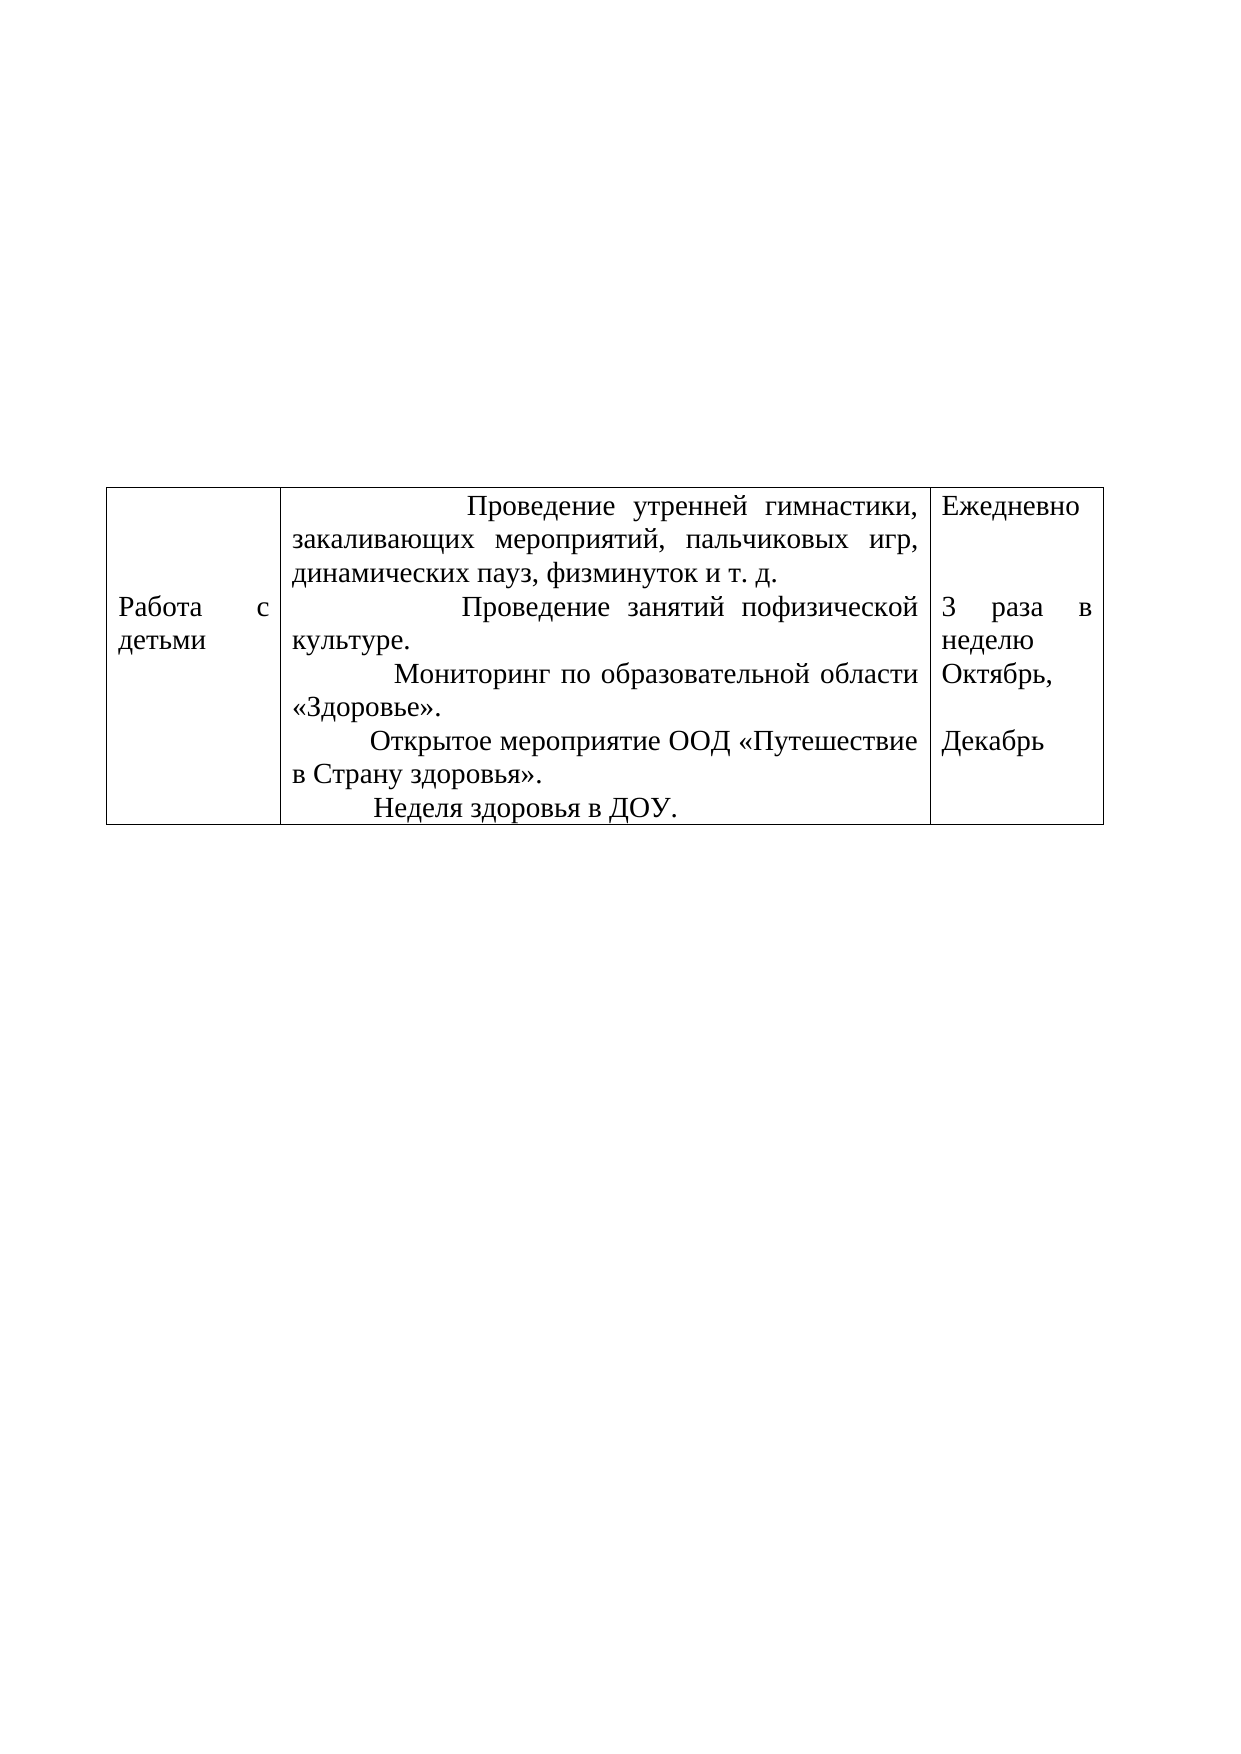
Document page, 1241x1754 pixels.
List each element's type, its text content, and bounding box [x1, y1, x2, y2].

table_header Проведение утренней гимнастики, закаливающих мероприятий, пальчиковых игр, динамических пауз, физминуток и т. д. Проведение занятий пофизической культуре. Мониторинг по образовательной области «Здоровье». Открытое мероприятие ООД «Путешествие в Страну здоровья». Неделя здоровья в ДОУ. [281, 488, 930, 823]
table_header Ежедневно 3 раза в неделю Октябрь, Декабрь [931, 488, 1103, 823]
table_header Работа с детьми [107, 488, 280, 823]
